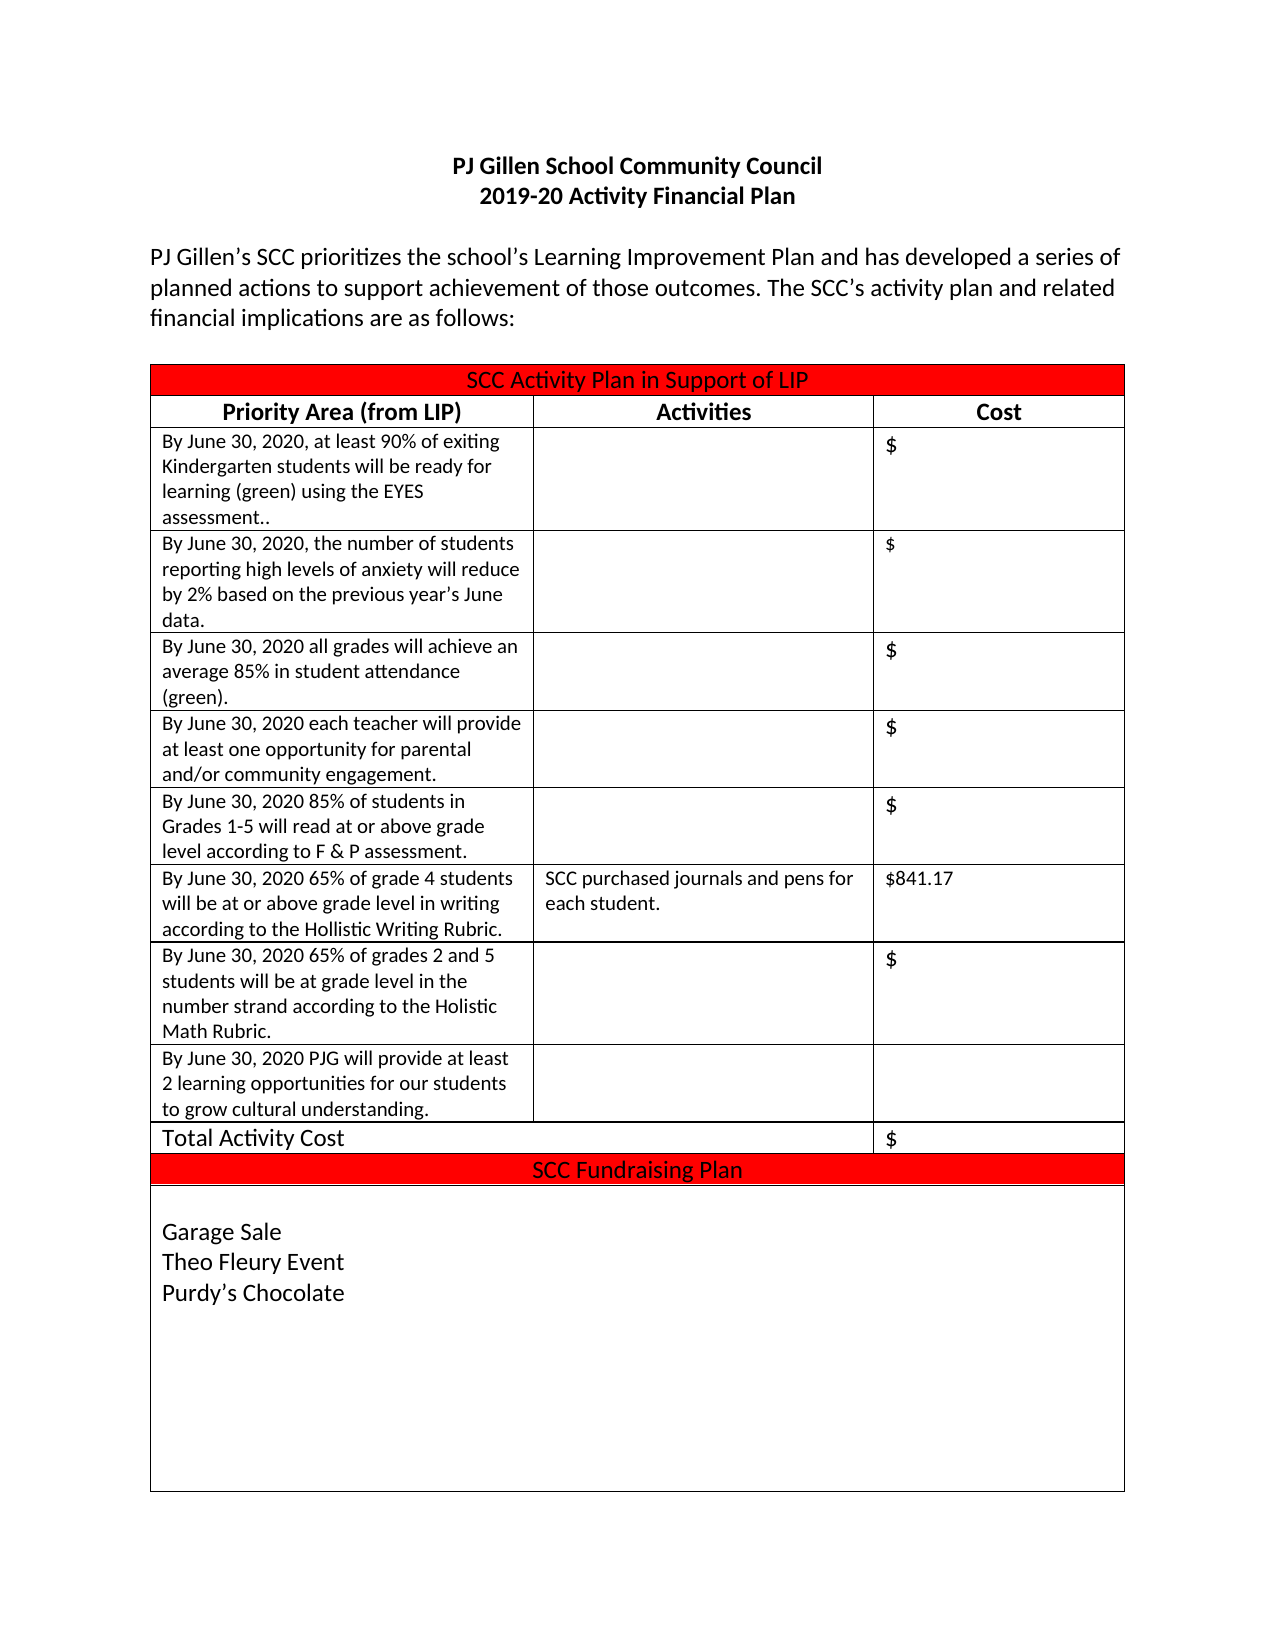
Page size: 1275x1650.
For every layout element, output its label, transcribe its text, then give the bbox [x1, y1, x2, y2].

table_cell Cost [874, 396, 1124, 427]
table_cell By June 30, 2020 85% of students in Grades 1-5 will read at or above grade level according to F & P assessment. [151, 788, 533, 864]
table_header SCC Activity Plan in Support of LIP [151, 365, 1124, 395]
table_cell [534, 943, 873, 1044]
table_cell By June 30, 2020 all grades will achieve an average 85% in student attendance (green). [151, 633, 533, 709]
table_cell [534, 788, 873, 864]
table_cell $ [874, 1123, 1124, 1153]
table_cell By June 30, 2020 PJG will provide at least 2 learning opportunities for our students to grow cultural understanding. [151, 1045, 533, 1121]
table_cell $ [874, 943, 1124, 1044]
text PJ Gillen School Community Council [150, 150, 1125, 181]
table_cell $ [874, 428, 1124, 529]
table_cell $ [874, 711, 1124, 787]
table_cell [534, 633, 873, 709]
table_cell By June 30, 2020 each teacher will provide at least one opportunity for parental and/or community engagement. [151, 711, 533, 787]
table_cell By June 30, 2020, at least 90% of exiting Kindergarten students will be ready for learning (green) using the EYES assessment.. [151, 428, 533, 529]
table_cell $ [874, 788, 1124, 864]
text PJ Gillen’s SCC prioritizes the school’s Learning Improvement Plan and has developed a series of planned actions to support achievement of those outcomes. The SCC’s activity plan and related financial implications are as follows: [150, 242, 1125, 333]
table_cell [151, 1186, 1124, 1491]
table_cell [534, 428, 873, 529]
table_cell SCC Fundraising Plan [151, 1154, 1124, 1184]
table_cell Activities [534, 396, 873, 427]
table_cell By June 30, 2020 65% of grade 4 students will be at or above grade level in writing according to the Hollistic Writing Rubric. [151, 865, 533, 941]
table_cell [874, 1045, 1124, 1121]
table_cell $841.17 [874, 865, 1124, 941]
table_cell Priority Area (from LIP) [151, 396, 533, 427]
table_cell [534, 711, 873, 787]
table_cell $ [874, 633, 1124, 709]
table_cell [534, 531, 873, 632]
table_cell $ [874, 531, 1124, 632]
table_cell By June 30, 2020, the number of students reporting high levels of anxiety will reduce by 2% based on the previous year’s June data. [151, 531, 533, 632]
table_cell By June 30, 2020 65% of grades 2 and 5 students will be at grade level in the number strand according to the Holistic Math Rubric. [151, 943, 533, 1044]
table_cell Total Activity Cost [151, 1123, 873, 1153]
table_cell SCC purchased journals and pens for each student. [534, 865, 873, 941]
text 2019-20 Activity Financial Plan [150, 181, 1125, 211]
table_cell [534, 1045, 873, 1121]
